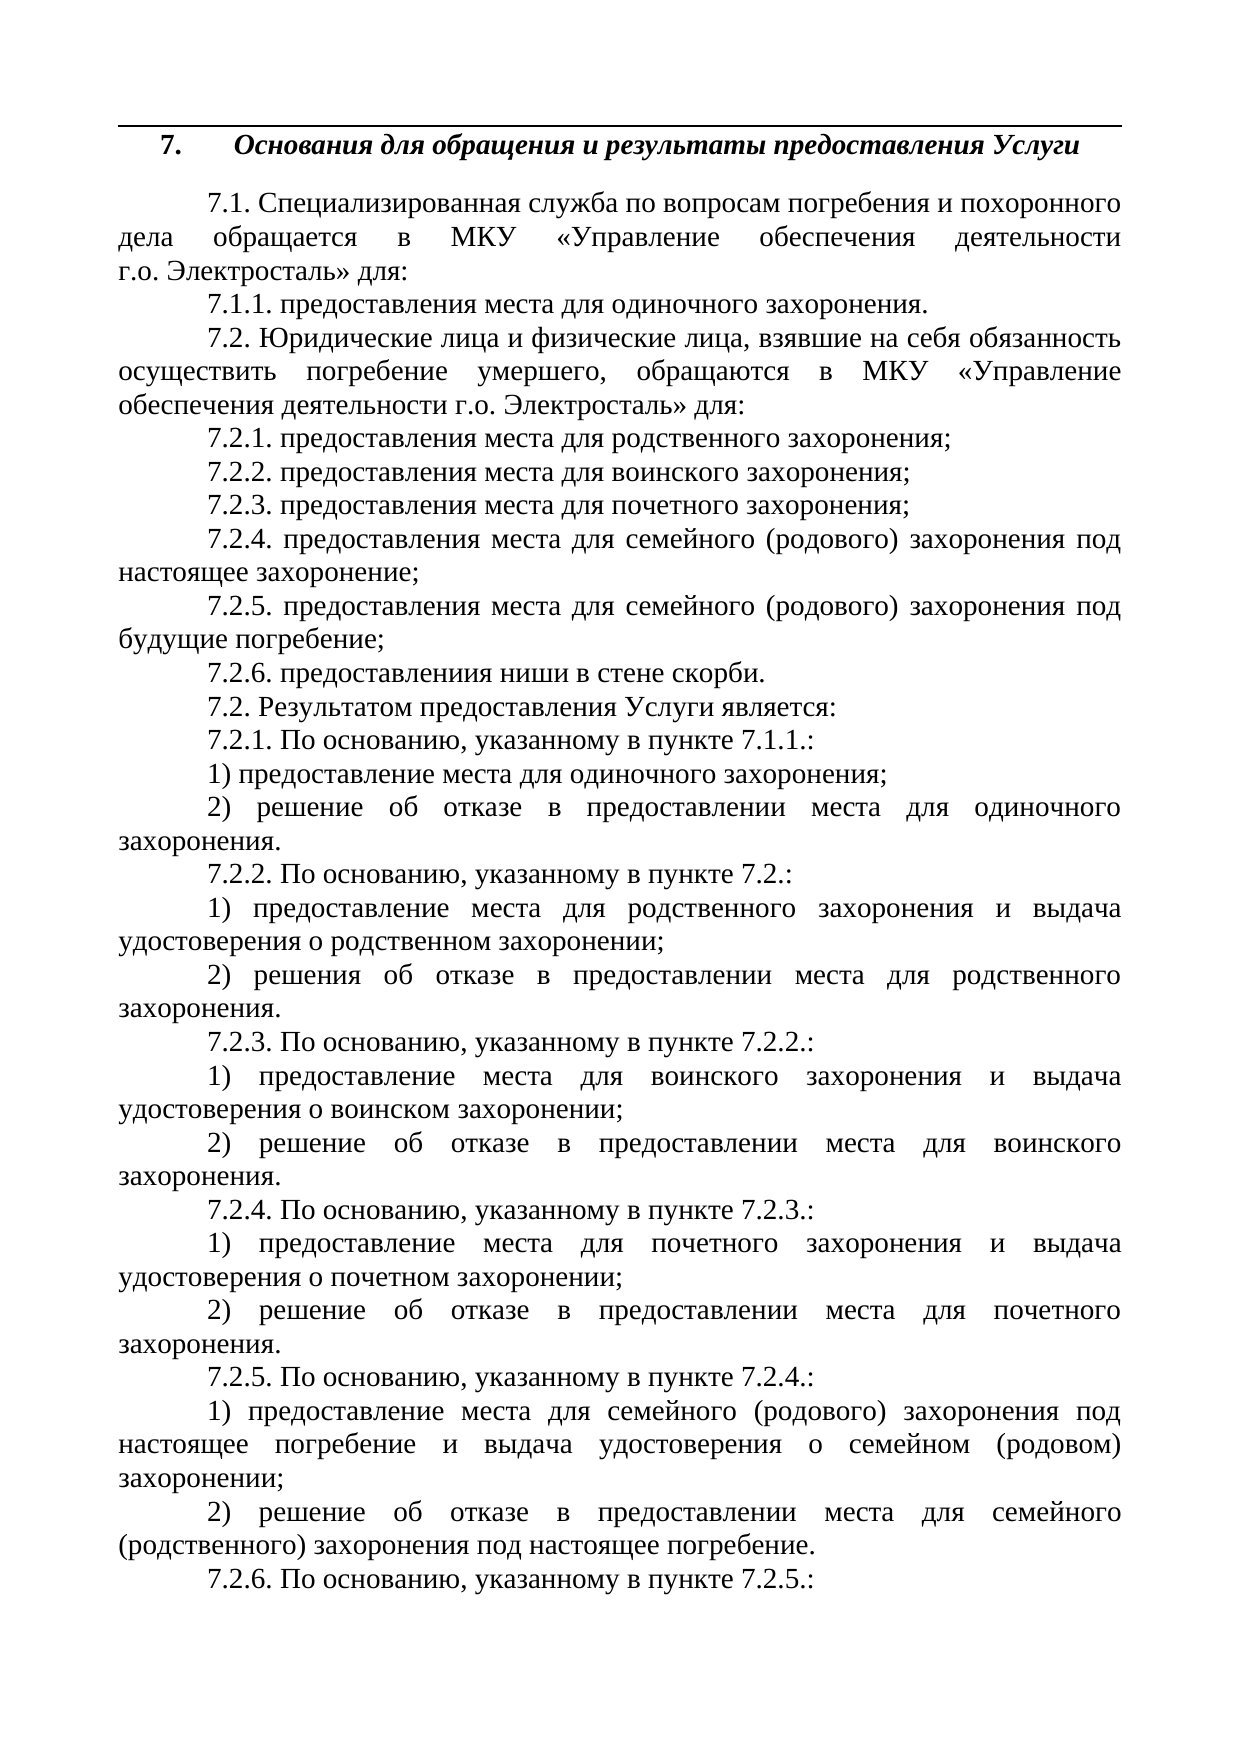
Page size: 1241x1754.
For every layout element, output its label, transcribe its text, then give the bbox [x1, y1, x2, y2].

list 7.2. Результатом предоставления Услуги является: [207, 689, 1122, 722]
list 2) решение об отказе в предоставлении места для одиночного захоронения. [118, 789, 1122, 856]
text 7.2.4. По основанию, указанному в пункте 7.2.3.: [118, 1192, 1122, 1225]
text 7.2.5. По основанию, указанному в пункте 7.2.4.: [118, 1359, 1122, 1393]
list 7.2.6. предоставлениия ниши в стене скорби. [118, 655, 1122, 689]
text 1) предоставление места для почетного захоронения и выдача удостоверения о почетном захоронении; [118, 1225, 1122, 1292]
text 2) решение об отказе в предоставлении места для воинского захоронения. [118, 1125, 1122, 1192]
text 7.2.3. По основанию, указанному в пункте 7.2.2.: [118, 1024, 1122, 1058]
list 7.2.4. предоставления места для семейного (родового) захоронения под настоящее захоронение; [118, 521, 1122, 588]
list 7.2.2. предоставления места для воинского захоронения; [118, 454, 1122, 487]
text 2) решение об отказе в предоставлении места для семейного (родственного) захоронения под настоящее погребение. [118, 1494, 1122, 1561]
list 7.2.1. предоставления места для родственного захоронения; [118, 420, 1122, 454]
text 1) предоставление места для воинского захоронения и выдача удостоверения о воинском захоронении; [118, 1058, 1122, 1125]
list 7.1.1. предоставления места для одиночного захоронения. [118, 286, 1122, 320]
list 7.2.5. предоставления места для семейного (родового) захоронения под будущие погребение; [118, 588, 1122, 655]
list 7.2. Юридические лица и физические лица, взявшие на себя обязанность осуществить погребение умершего, обращаются в МКУ «Управление обеспечения деятельности г.о. Электросталь» для: [118, 320, 1122, 420]
list 1) предоставление места для одиночного захоронения; [118, 756, 1122, 789]
list 7.2.1. По основанию, указанному в пункте 7.1.1.: [207, 722, 1122, 756]
text 7.2.2. По основанию, указанному в пункте 7.2.: [118, 856, 1122, 890]
text Основания для обращения и результаты предоставления Услуги [118, 127, 1122, 161]
text 2) решения об отказе в предоставлении места для родственного захоронения. [118, 957, 1122, 1024]
list 7.1. Специализированная служба по вопросам погребения и похоронного дела обращается в МКУ «Управление обеспечения деятельности г.о. Электросталь» для: [118, 186, 1122, 286]
text 1) предоставление места для родственного захоронения и выдача удостоверения о родственном захоронении; [118, 890, 1122, 957]
text 7.2.6. По основанию, указанному в пункте 7.2.5.: [118, 1561, 1122, 1594]
text 2) решение об отказе в предоставлении места для почетного захоронения. [118, 1292, 1122, 1359]
text 1) предоставление места для семейного (родового) захоронения под настоящее погребение и выдача удостоверения о семейном (родовом) захоронении; [118, 1393, 1122, 1494]
list 7.2.3. предоставления места для почетного захоронения; [118, 487, 1122, 521]
